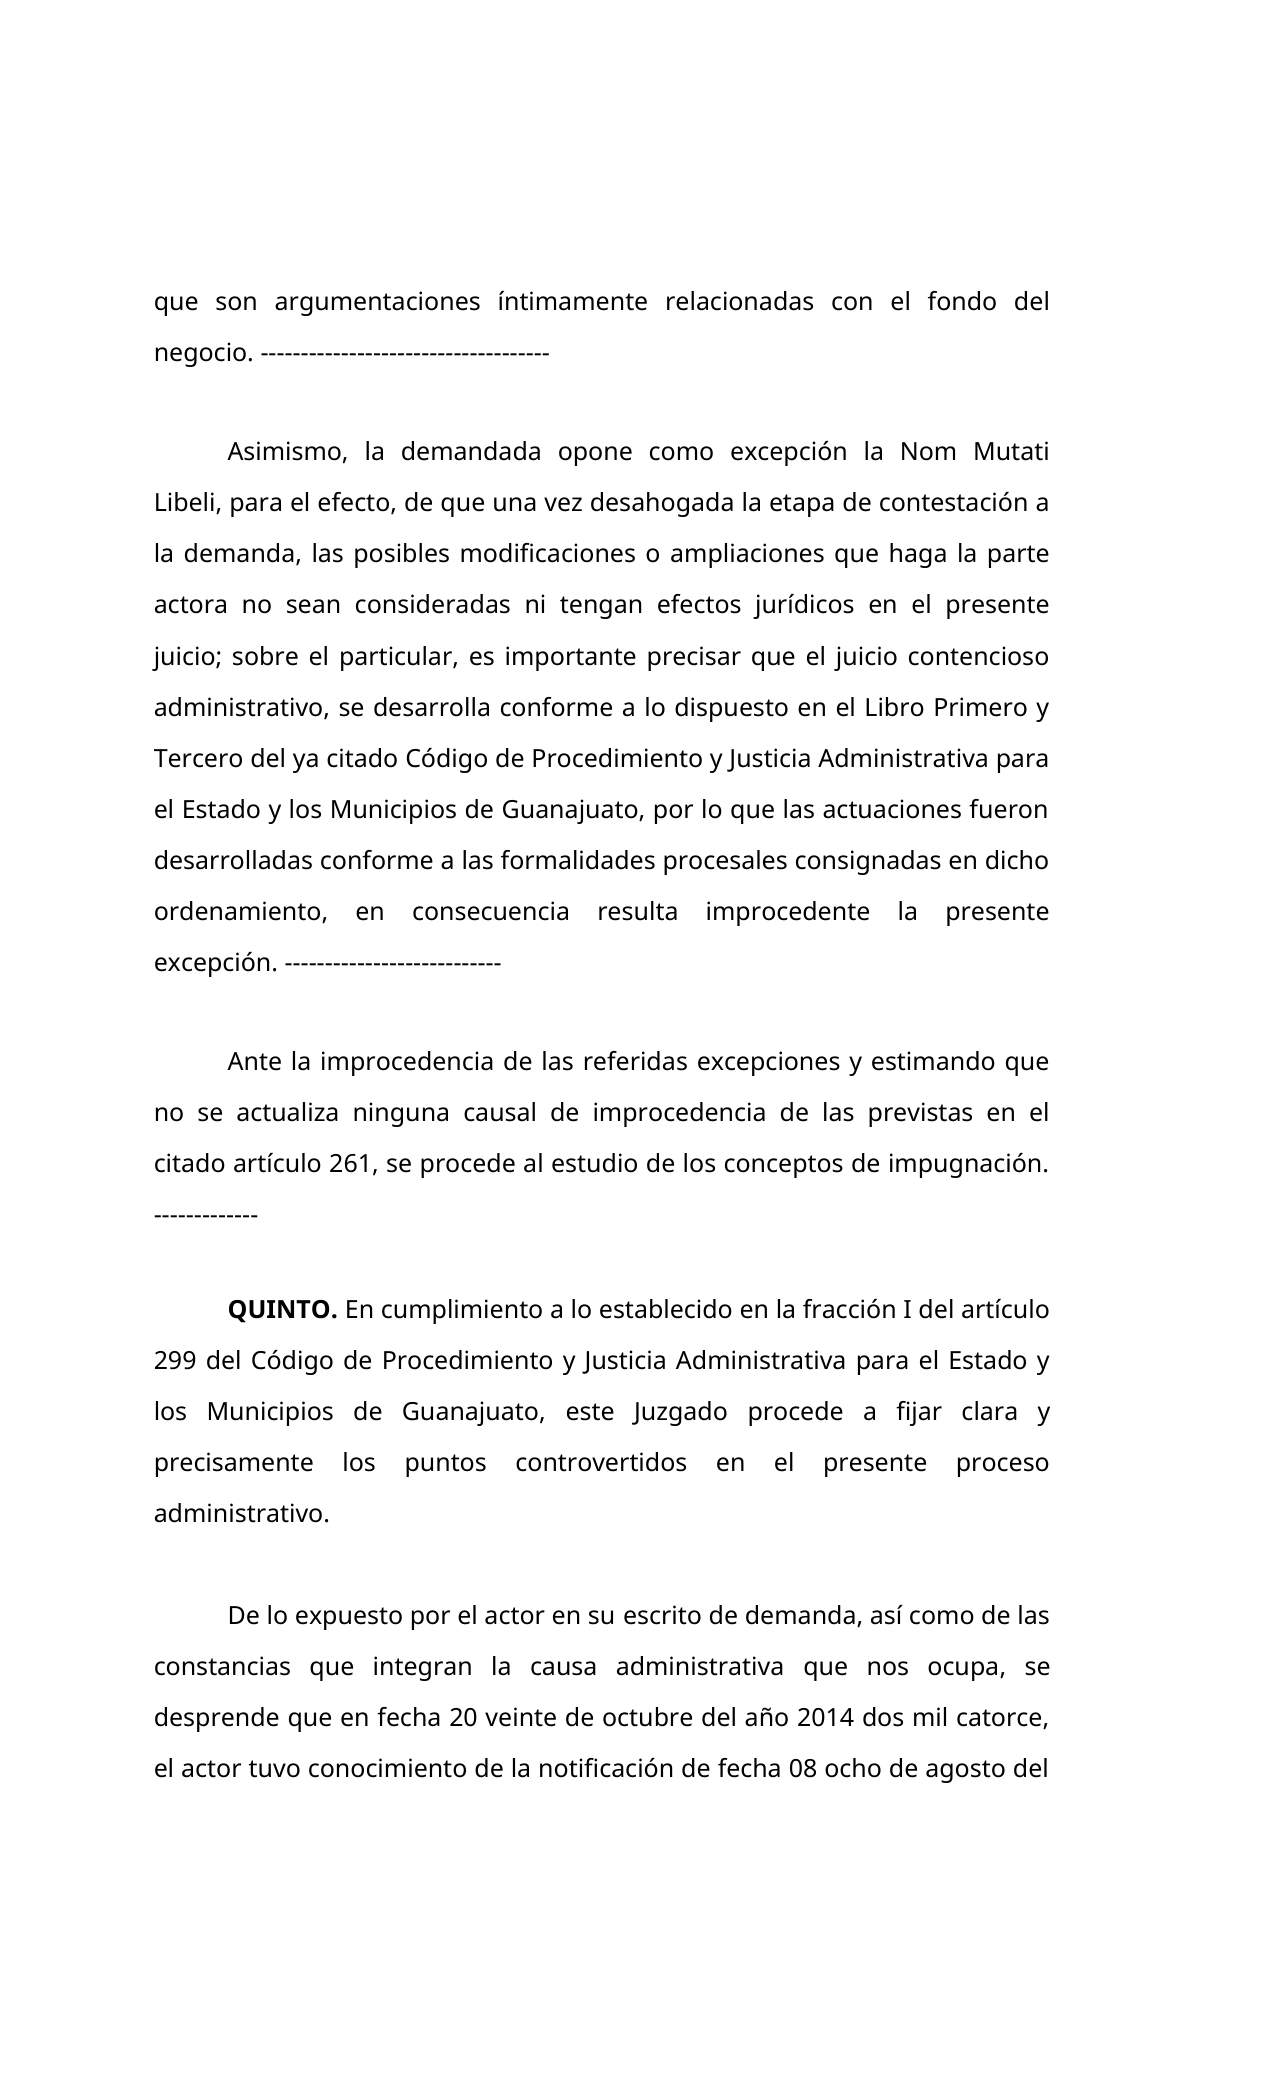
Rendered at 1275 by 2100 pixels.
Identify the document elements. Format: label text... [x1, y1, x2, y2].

text Ante la improcedencia de las referidas excepciones y estimando que no se actualiza ninguna causal de improcedencia de las previstas en el citado artículo 261, se procede al estudio de los conceptos de impugnación. ------------- [153, 1044, 1051, 1231]
text QUINTO. En cumplimiento a lo establecido en la fracción I del artículo 299 del Código de Procedimiento y Justicia Administrativa para el Estado y los Municipios de Guanajuato, este Juzgado procede a fijar clara y precisamente los puntos controvertidos en el presente proceso administrativo. [153, 1291, 1051, 1529]
text Asimismo, la demandada opone como excepción la Nom Mutati Libeli, para el efecto, de que una vez desahogada la etapa de contestación a la demanda, las posibles modificaciones o ampliaciones que haga la parte actora no sean consideradas ni tengan efectos jurídicos en el presente juicio; sobre el particular, es importante precisar que el juicio contencioso administrativo, se desarrolla conforme a lo dispuesto en el Libro Primero y Tercero del ya citado Código de Procedimiento y Justicia Administrativa para el Estado y los Municipios de Guanajuato, por lo que las actuaciones fueron desarrolladas conforme a las formalidades procesales consignadas en dicho ordenamiento, en consecuencia resulta improcedente la presente excepción. --------------------------- [153, 434, 1051, 978]
